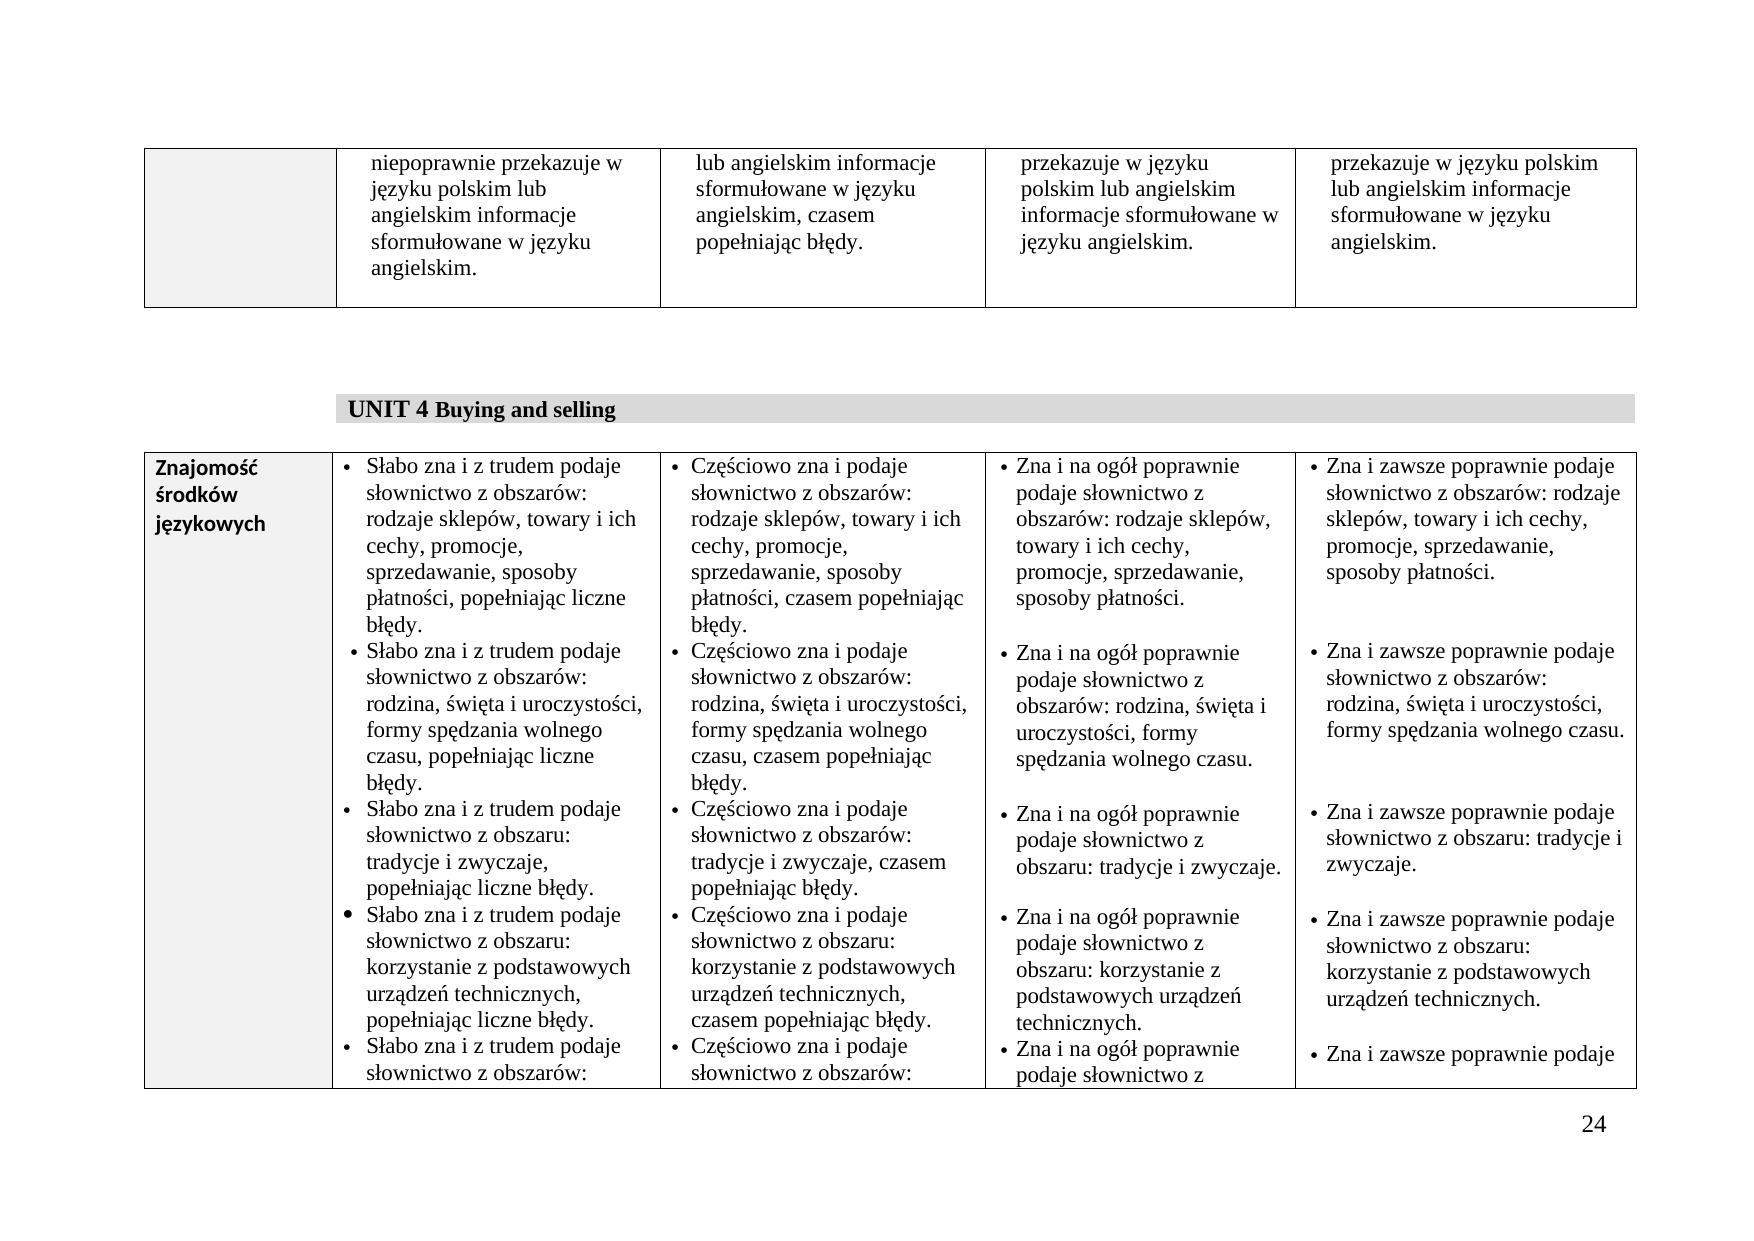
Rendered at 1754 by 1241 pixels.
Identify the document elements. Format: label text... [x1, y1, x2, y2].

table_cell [145, 149, 336, 307]
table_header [1296, 453, 1636, 1088]
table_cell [661, 149, 985, 307]
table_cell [986, 149, 1295, 307]
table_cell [1296, 149, 1636, 307]
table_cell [337, 149, 660, 307]
table_header UNIT 4 Buying and selling [336, 394, 1635, 423]
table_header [145, 453, 332, 1088]
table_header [333, 453, 660, 1088]
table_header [986, 453, 1295, 1088]
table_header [661, 453, 985, 1088]
